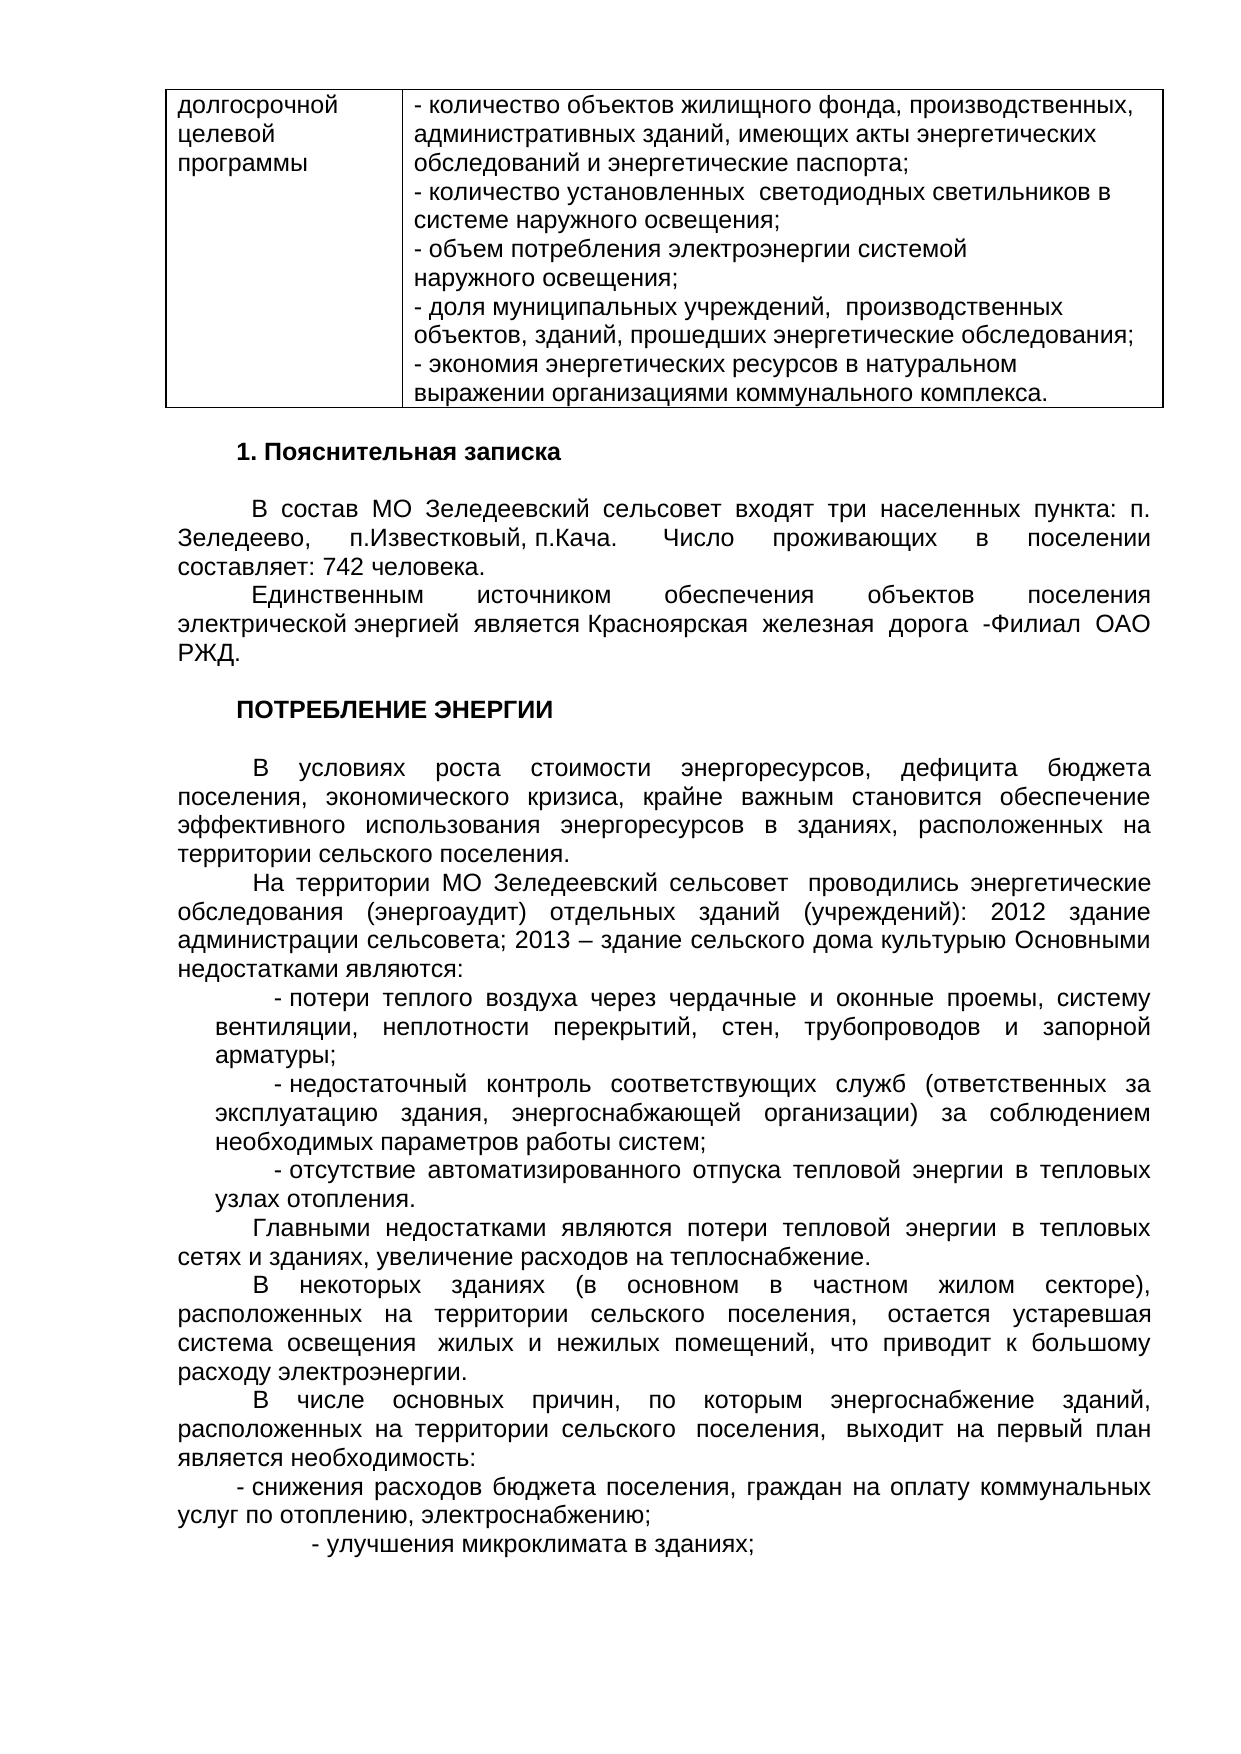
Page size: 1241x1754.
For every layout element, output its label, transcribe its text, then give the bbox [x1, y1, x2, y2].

text В некоторых зданиях (в основном в частном жилом секторе), расположенных на территории сельского поселения, остается устаревшая система освещения жилых и нежилых помещений, что приводит к большому расходу электроэнергии. [177, 1271, 1152, 1386]
text - снижения расходов бюджета поселения, граждан на оплату коммунальных услуг по отоплению, электроснабжению; [177, 1472, 1152, 1529]
text В условиях роста стоимости энергоресурсов, дефицита бюджета поселения, экономического кризиса, крайне важным становится обеспечение эффективного использования энергоресурсов в зданиях, расположенных на территории сельского поселения. [177, 753, 1152, 868]
text В числе основных причин, по которым энергоснабжение зданий, расположенных на территории сельского поселения, выходит на первый план является необходимость: [177, 1386, 1152, 1472]
text - улучшения микроклимата в зданиях; [252, 1529, 1152, 1558]
text 1. Пояснительная записка [177, 437, 1152, 466]
text - потери теплого воздуха через чердачные и оконные проемы, систему вентиляции, неплотности перекрытий, стен, трубопроводов и запорной арматуры; [215, 983, 1152, 1069]
text В состав МО Зеледеевский сельсовет входят три населенных пункта: п. Зеледеево, п.Известковый, п.Кача. Число проживающих в поселении составляет: 742 человека. [177, 494, 1152, 581]
text ПОТРЕБЛЕНИЕ ЭНЕРГИИ [177, 696, 1152, 724]
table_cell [167, 90, 402, 406]
text - недостаточный контроль соответствующих служб (ответственных за эксплуатацию здания, энергоснабжающей организации) за соблюдением необходимых параметров работы систем; [215, 1069, 1152, 1156]
text Единственным источником обеспечения объектов поселения электрической энергией является Красноярская железная дорога -Филиал ОАО РЖД. [177, 581, 1152, 667]
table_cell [403, 90, 1162, 406]
text - отсутствие автоматизированного отпуска тепловой энергии в тепловых узлах отопления. [215, 1156, 1152, 1213]
text На территории МО Зеледеевский сельсовет проводились энергетические обследования (энергоаудит) отдельных зданий (учреждений): 2012 здание администрации сельсовета; 2013 – здание сельского дома культурыю Основными недостатками являются: [177, 868, 1152, 983]
text Главными недостатками являются потери тепловой энергии в тепловых сетях и зданиях, увеличение расходов на теплоснабжение. [177, 1213, 1152, 1271]
